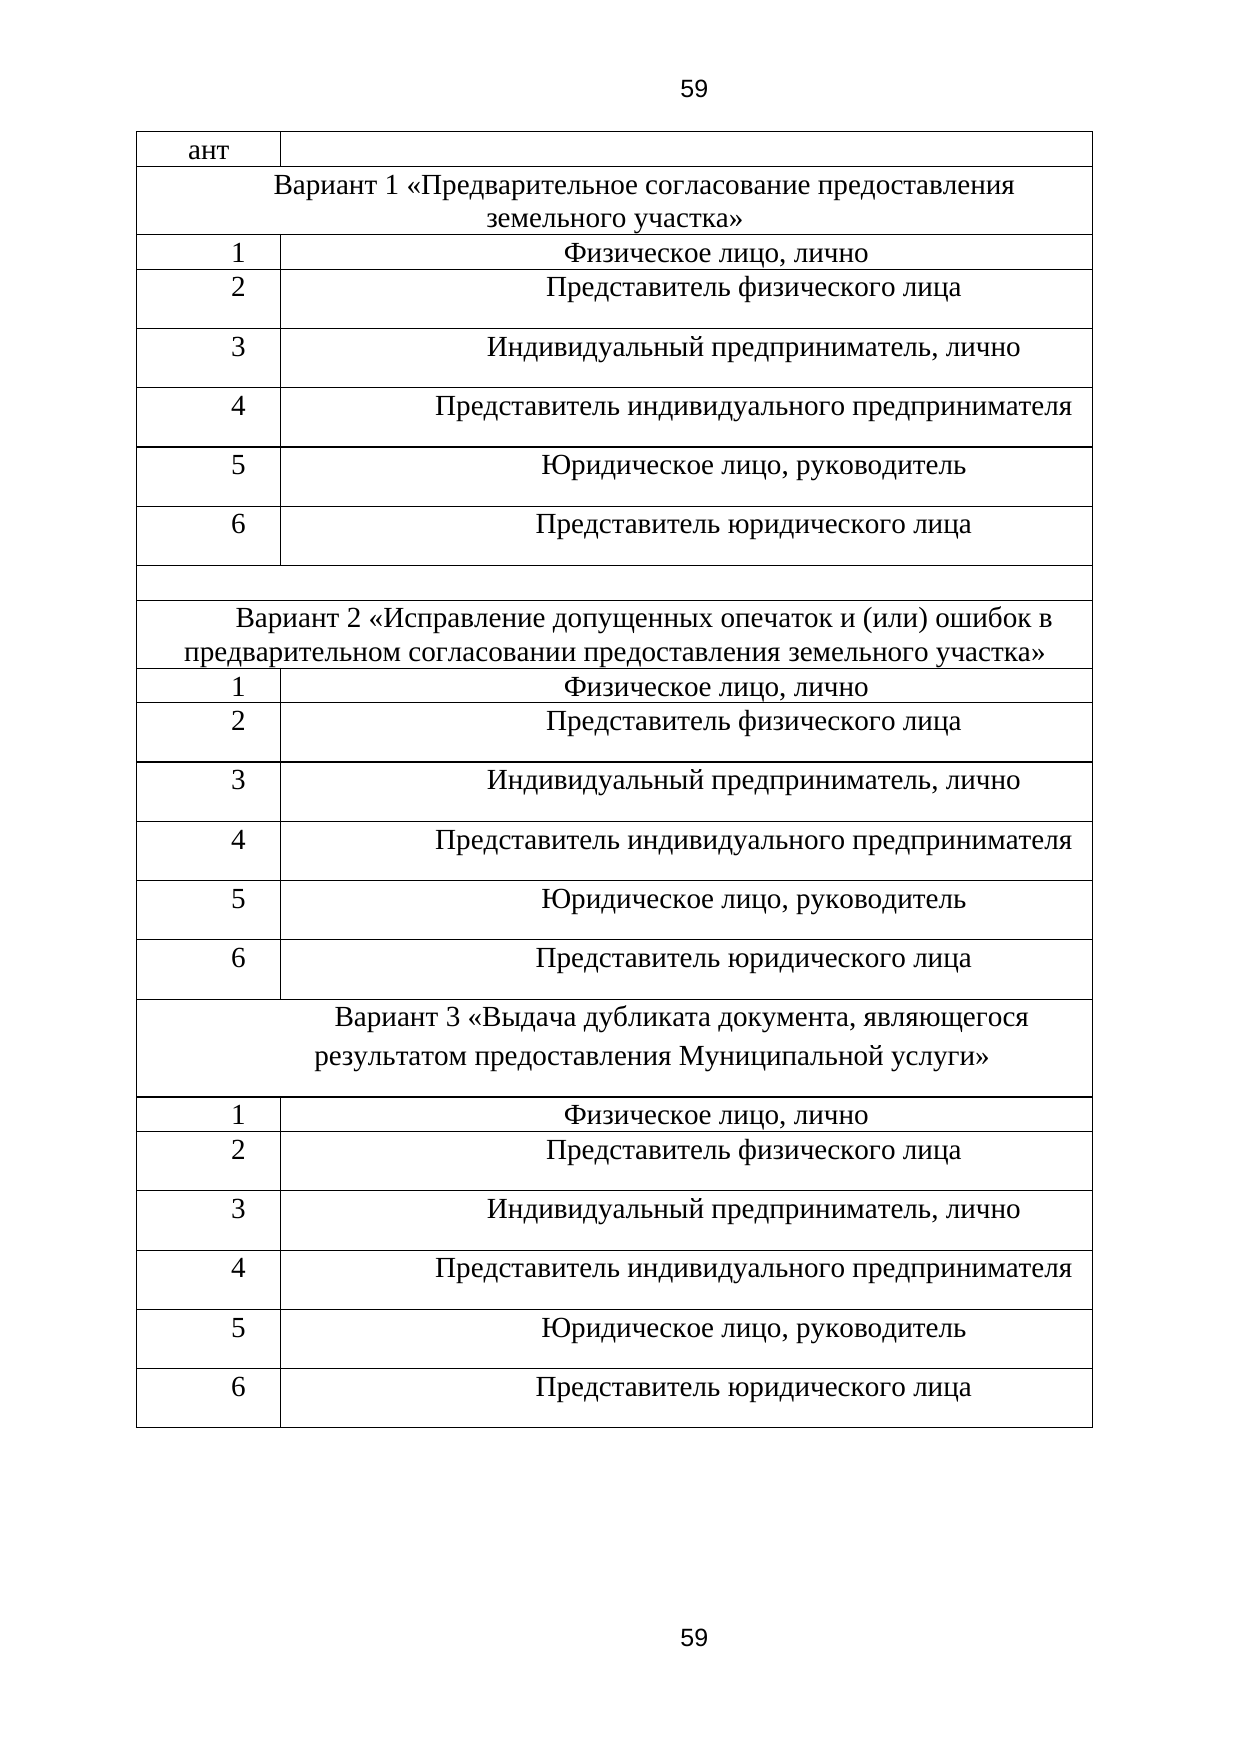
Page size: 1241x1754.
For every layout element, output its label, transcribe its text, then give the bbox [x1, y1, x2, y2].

table_cell 1 [137, 1098, 280, 1131]
table_cell Представитель индивидуального предпринимателя [281, 822, 1092, 880]
table_cell 2 [137, 270, 280, 328]
table_cell Физическое лицо, лично [281, 669, 1092, 702]
table_cell Вариант 1 «Предварительное согласование предоставления земельного участка» [137, 167, 1092, 234]
table_cell 6 [137, 1369, 280, 1427]
table_cell Индивидуальный предприниматель, лично [281, 763, 1092, 821]
table_cell 1 [137, 669, 280, 702]
table_cell 2 [137, 703, 280, 761]
table_cell 1 [137, 235, 280, 268]
table_cell Представитель физического лица [281, 270, 1092, 328]
table_cell Индивидуальный предприниматель, лично [281, 329, 1092, 387]
table_cell Юридическое лицо, руководитель [281, 881, 1092, 939]
table_cell 4 [137, 388, 280, 446]
table_cell 4 [137, 822, 280, 880]
table_cell Представитель юридического лица [281, 1369, 1092, 1427]
table_cell Физическое лицо, лично [281, 1098, 1092, 1131]
table_cell 5 [137, 1310, 280, 1368]
table_cell Индивидуальный предприниматель, лично [281, 1191, 1092, 1249]
table_cell Вариант 2 «Исправление допущенных опечаток и (или) ошибок в предварительном согласовании предоставления земельного участка» [137, 601, 1092, 668]
table_cell Физическое лицо, лично [281, 235, 1092, 268]
table_cell 4 [137, 1251, 280, 1309]
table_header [281, 132, 1092, 166]
table_cell 5 [137, 881, 280, 939]
table_cell Юридическое лицо, руководитель [281, 448, 1092, 506]
table_header Вариант [137, 132, 280, 166]
table_cell [137, 566, 1092, 599]
table_cell 3 [137, 1191, 280, 1249]
table_cell Юридическое лицо, руководитель [281, 1310, 1092, 1368]
table_cell 2 [137, 1132, 280, 1190]
table_cell 5 [137, 448, 280, 506]
table_cell Представитель юридического лица [281, 940, 1092, 998]
table_cell Представитель физического лица [281, 1132, 1092, 1190]
table_cell 6 [137, 940, 280, 998]
table_cell Вариант 3 «Выдача дубликата документа, являющегося результатом предоставления Муниципальной услуги» [137, 1000, 1092, 1096]
table_cell Представитель физического лица [281, 703, 1092, 761]
table_cell Представитель индивидуального предпринимателя [281, 1251, 1092, 1309]
table_cell 3 [137, 763, 280, 821]
table_cell Представитель юридического лица [281, 507, 1092, 565]
table_cell 6 [137, 507, 280, 565]
table_cell Представитель индивидуального предпринимателя [281, 388, 1092, 446]
table_cell 3 [137, 329, 280, 387]
